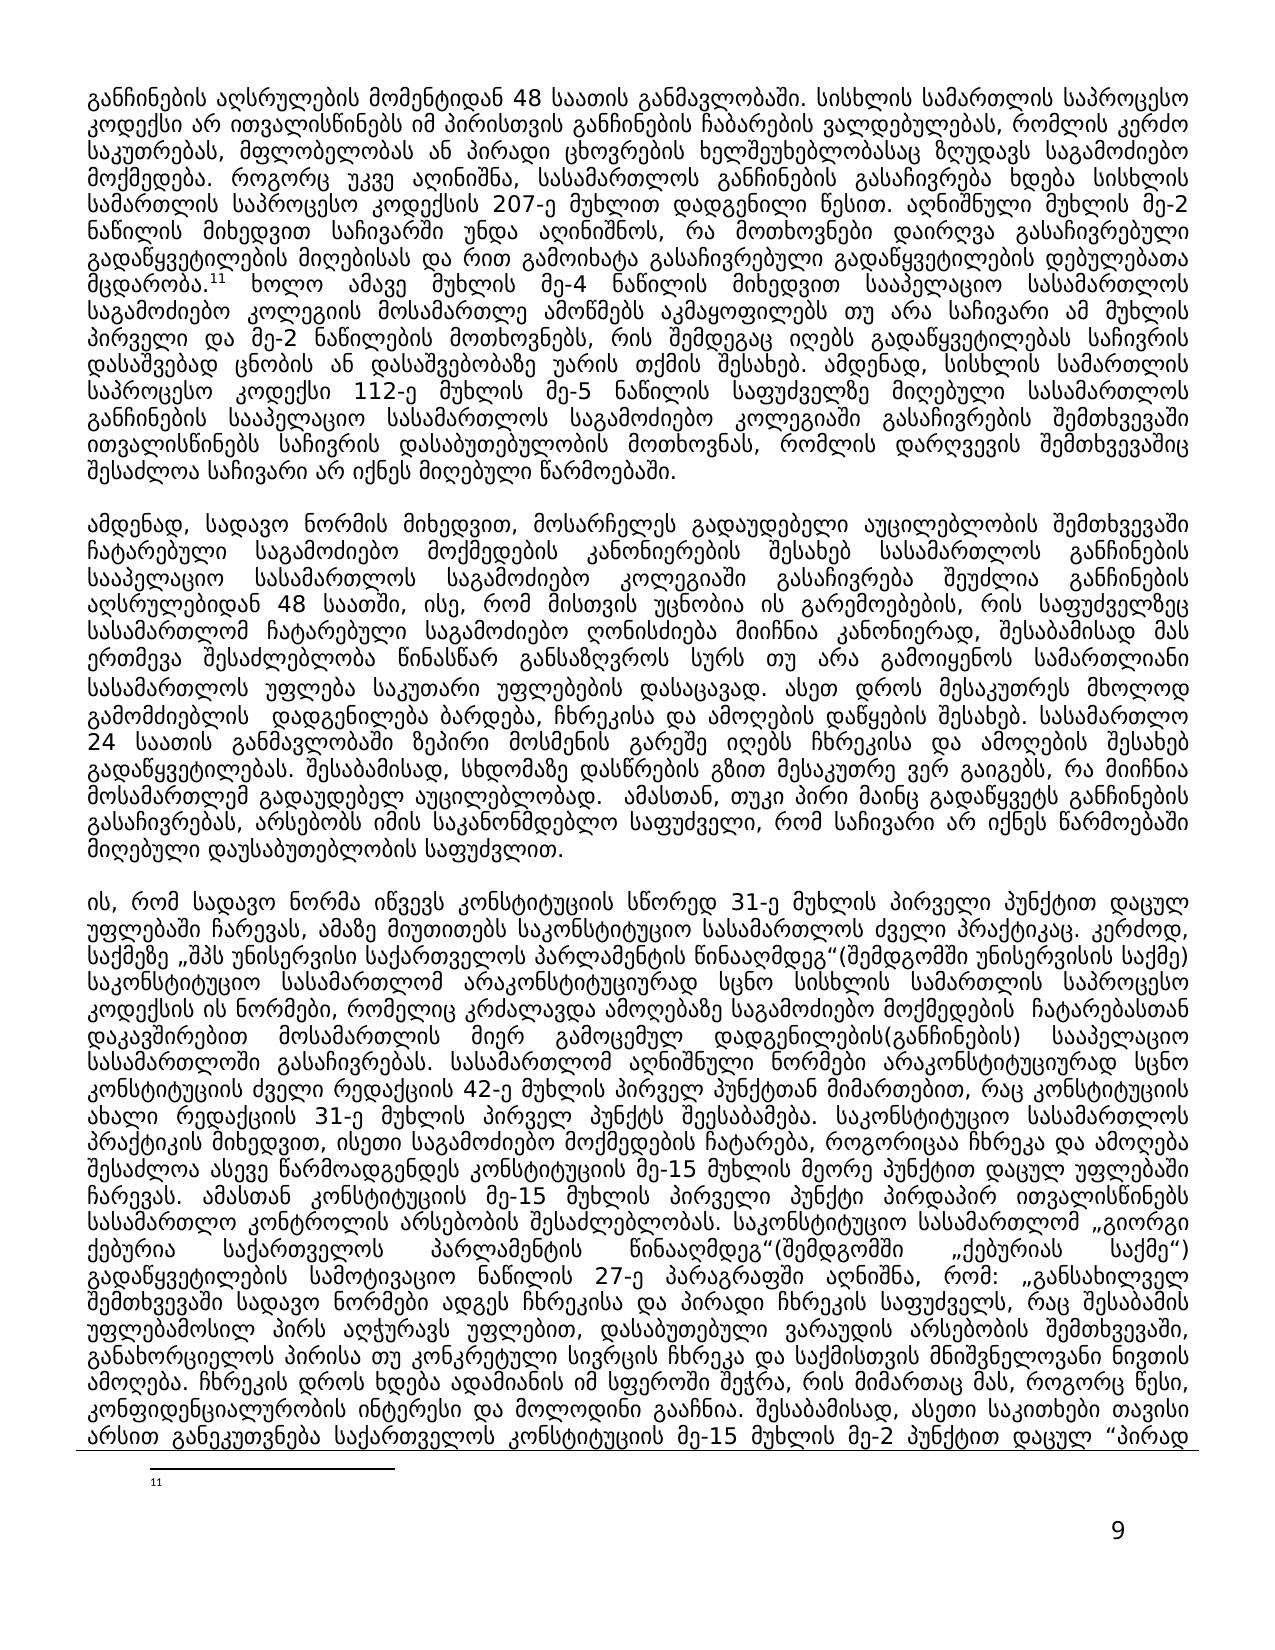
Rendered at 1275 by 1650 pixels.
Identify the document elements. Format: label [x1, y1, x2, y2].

table_header [76, 85, 1199, 1449]
